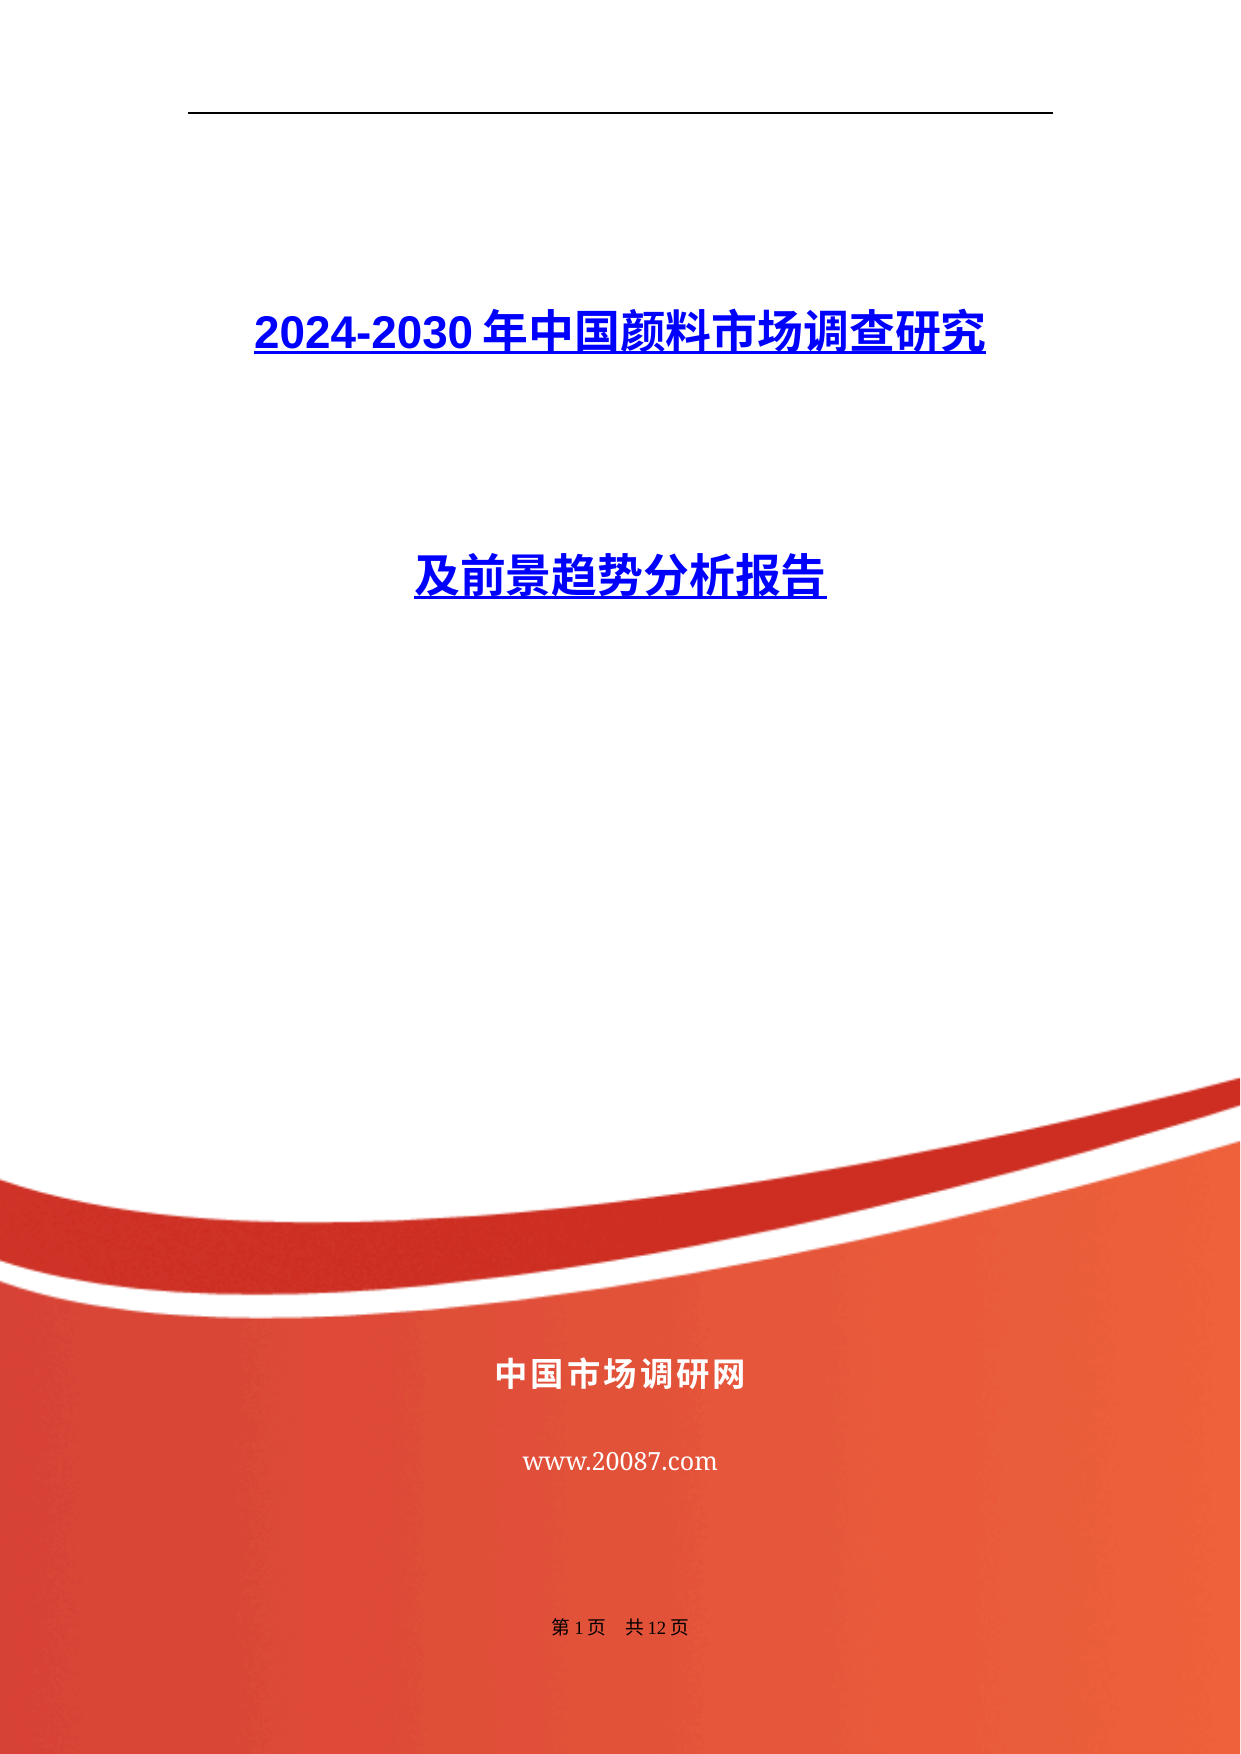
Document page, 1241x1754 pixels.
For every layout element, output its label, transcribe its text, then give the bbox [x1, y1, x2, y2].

subtitle 中国市场调研网 [187, 1339, 1053, 1404]
text www.20087.com [187, 1428, 1053, 1493]
picture [0, 1006, 1241, 1754]
table_header 2024-2030年中国颜料市场调查研究及前景趋势分析报告 [188, 207, 1053, 773]
